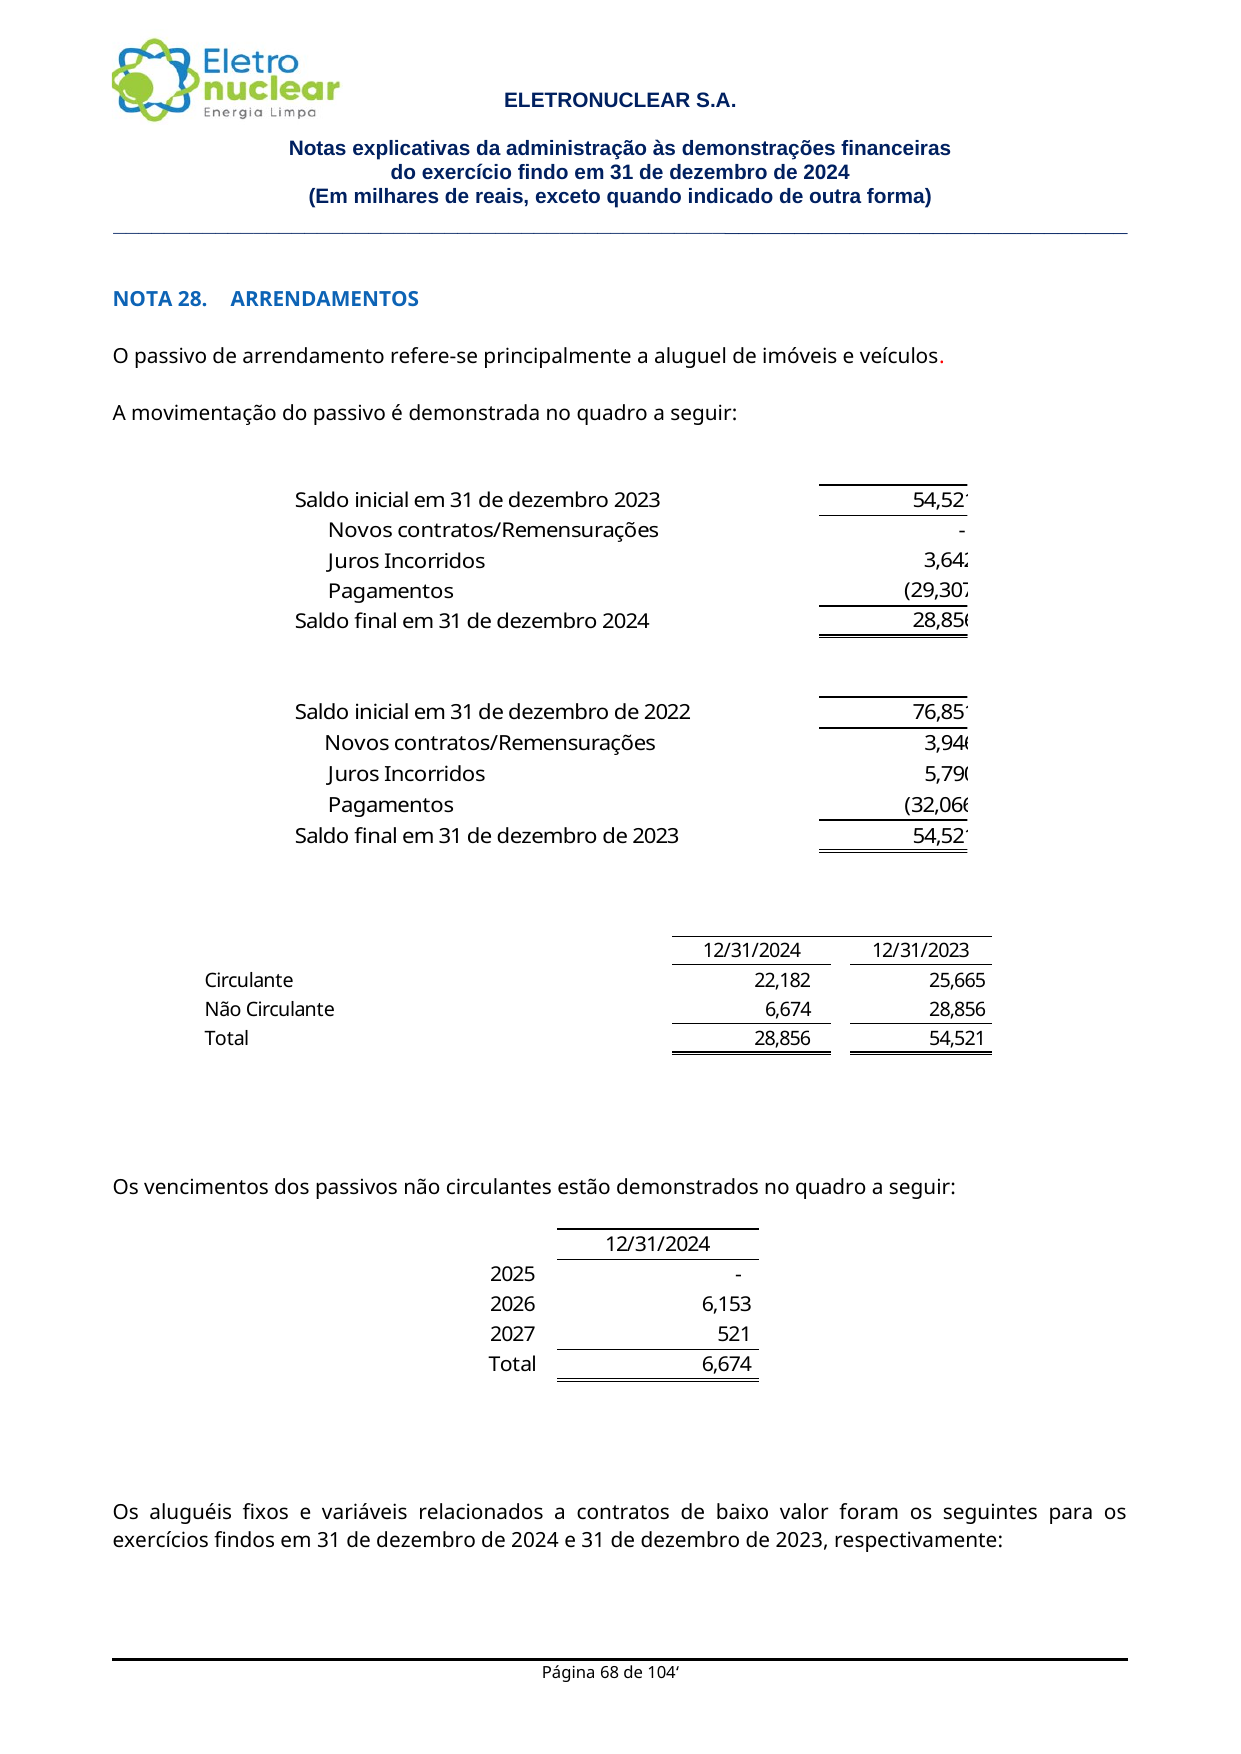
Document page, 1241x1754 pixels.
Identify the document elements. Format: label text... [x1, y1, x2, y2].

text A movimentação do passivo é demonstrada no quadro a seguir: [112, 398, 1116, 426]
picture [111, 29, 344, 125]
text Os vencimentos dos passivos não circulantes estão demonstrados no quadro a seguir: [112, 1172, 1128, 1201]
list ARRENDAMENTOS [112, 284, 1128, 312]
text O passivo de arrendamento refere-se principalmente a aluguel de imóveis e veículos. [112, 341, 1116, 369]
text Os aluguéis fixos e variáveis relacionados a contratos de baixo valor foram os seguintes para os exercícios findos em 31 de dezembro de 2024 e 31 de dezembro de 2023, respectivamente: [112, 1497, 1128, 1554]
